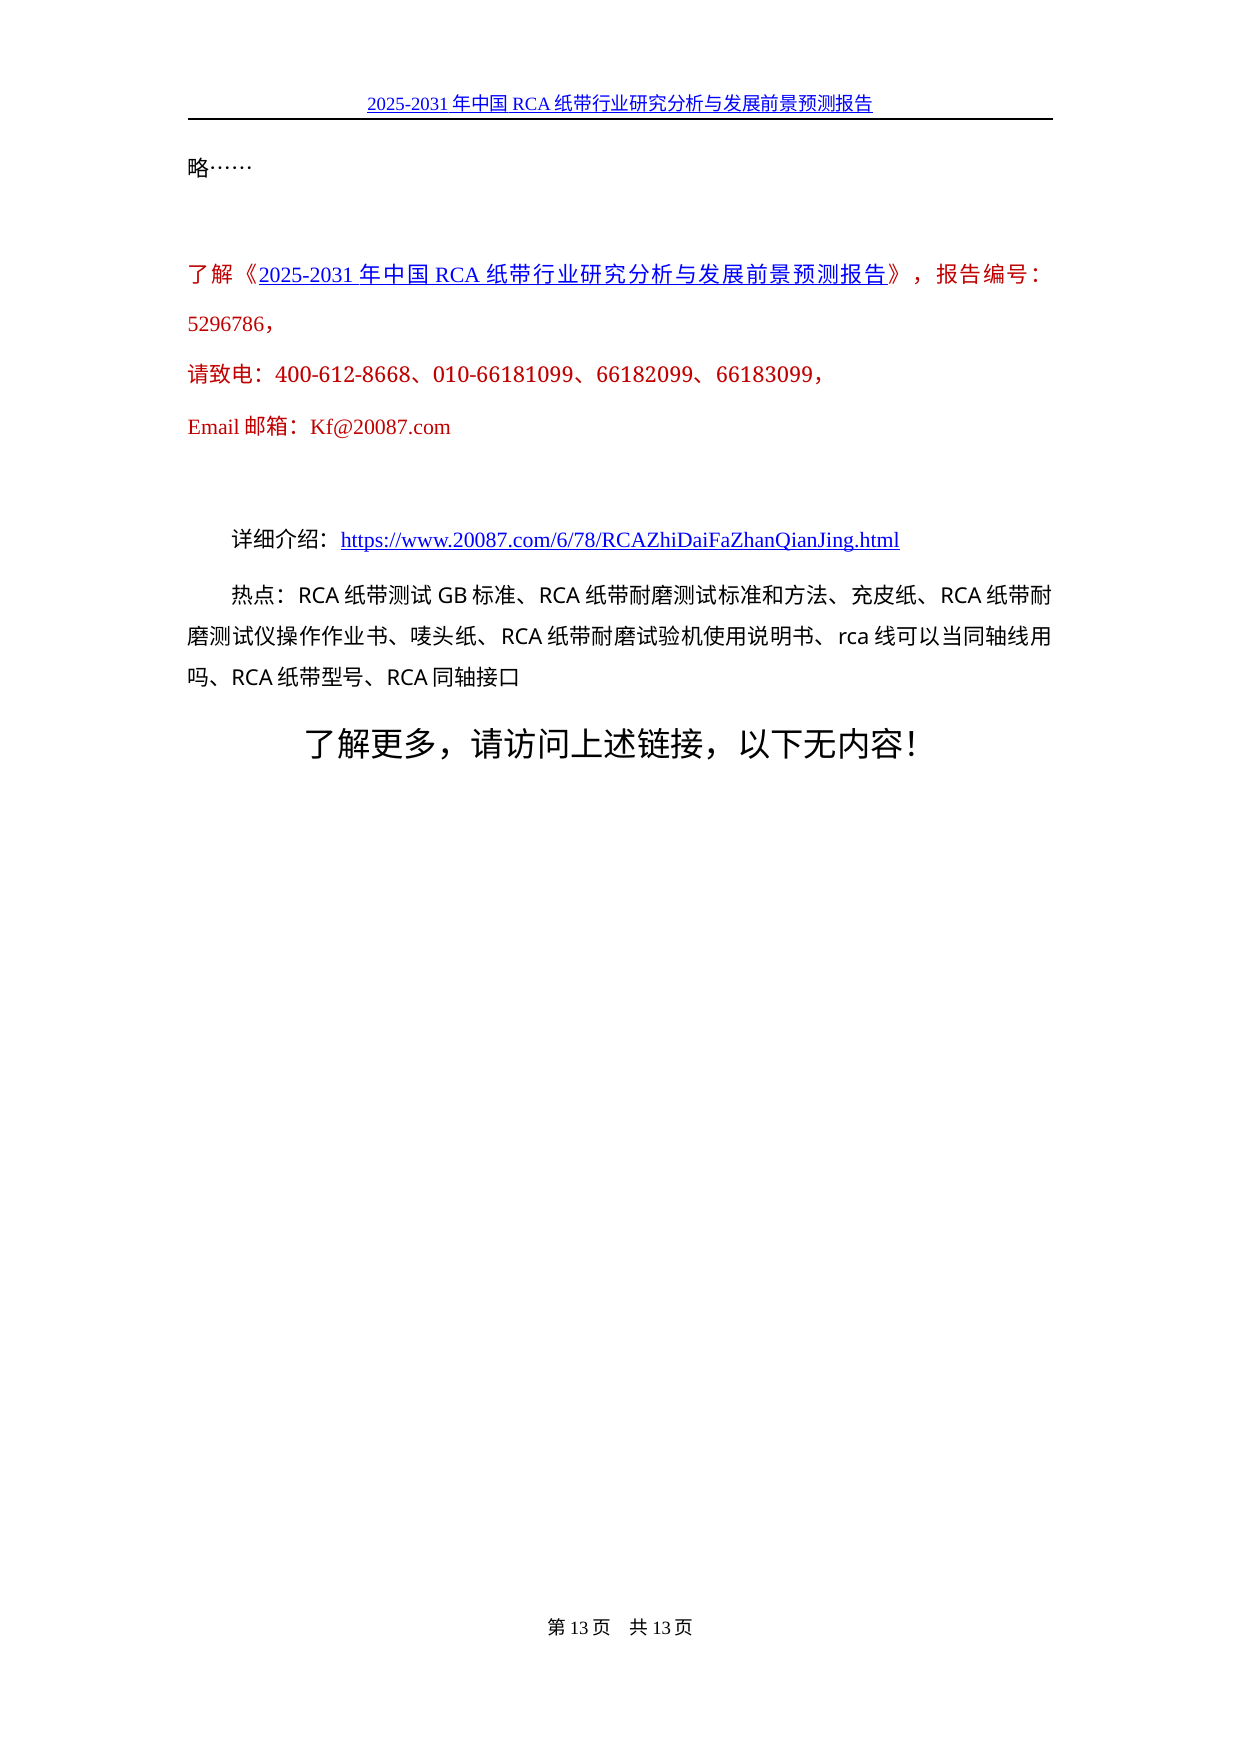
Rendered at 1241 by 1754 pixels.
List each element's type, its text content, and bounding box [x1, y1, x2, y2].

title 了解更多，请访问上述链接，以下无内容！ [187, 709, 1053, 774]
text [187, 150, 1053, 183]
text 请致电：400-612-8668、010-66181099、66182099、66183099， [187, 357, 1053, 389]
text Email邮箱：Kf@20087.com [187, 408, 1053, 441]
text 热点：RCA纸带测试GB标准、RCA纸带耐磨测试标准和方法、充皮纸、RCA纸带耐磨测试仪操作作业书、唛头纸、RCA纸带耐磨试验机使用说明书、rca线可以当同轴线用吗、RCA纸带型号、RCA同轴接口 [187, 578, 1053, 692]
text 了解《2025-2031年中国RCA纸带行业研究分析与发展前景预测报告》，报告编号：5296786， [187, 257, 1053, 338]
text 详细介绍：https://www.20087.com/6/78/RCAZhiDaiFaZhanQianJing.html [187, 521, 1053, 554]
